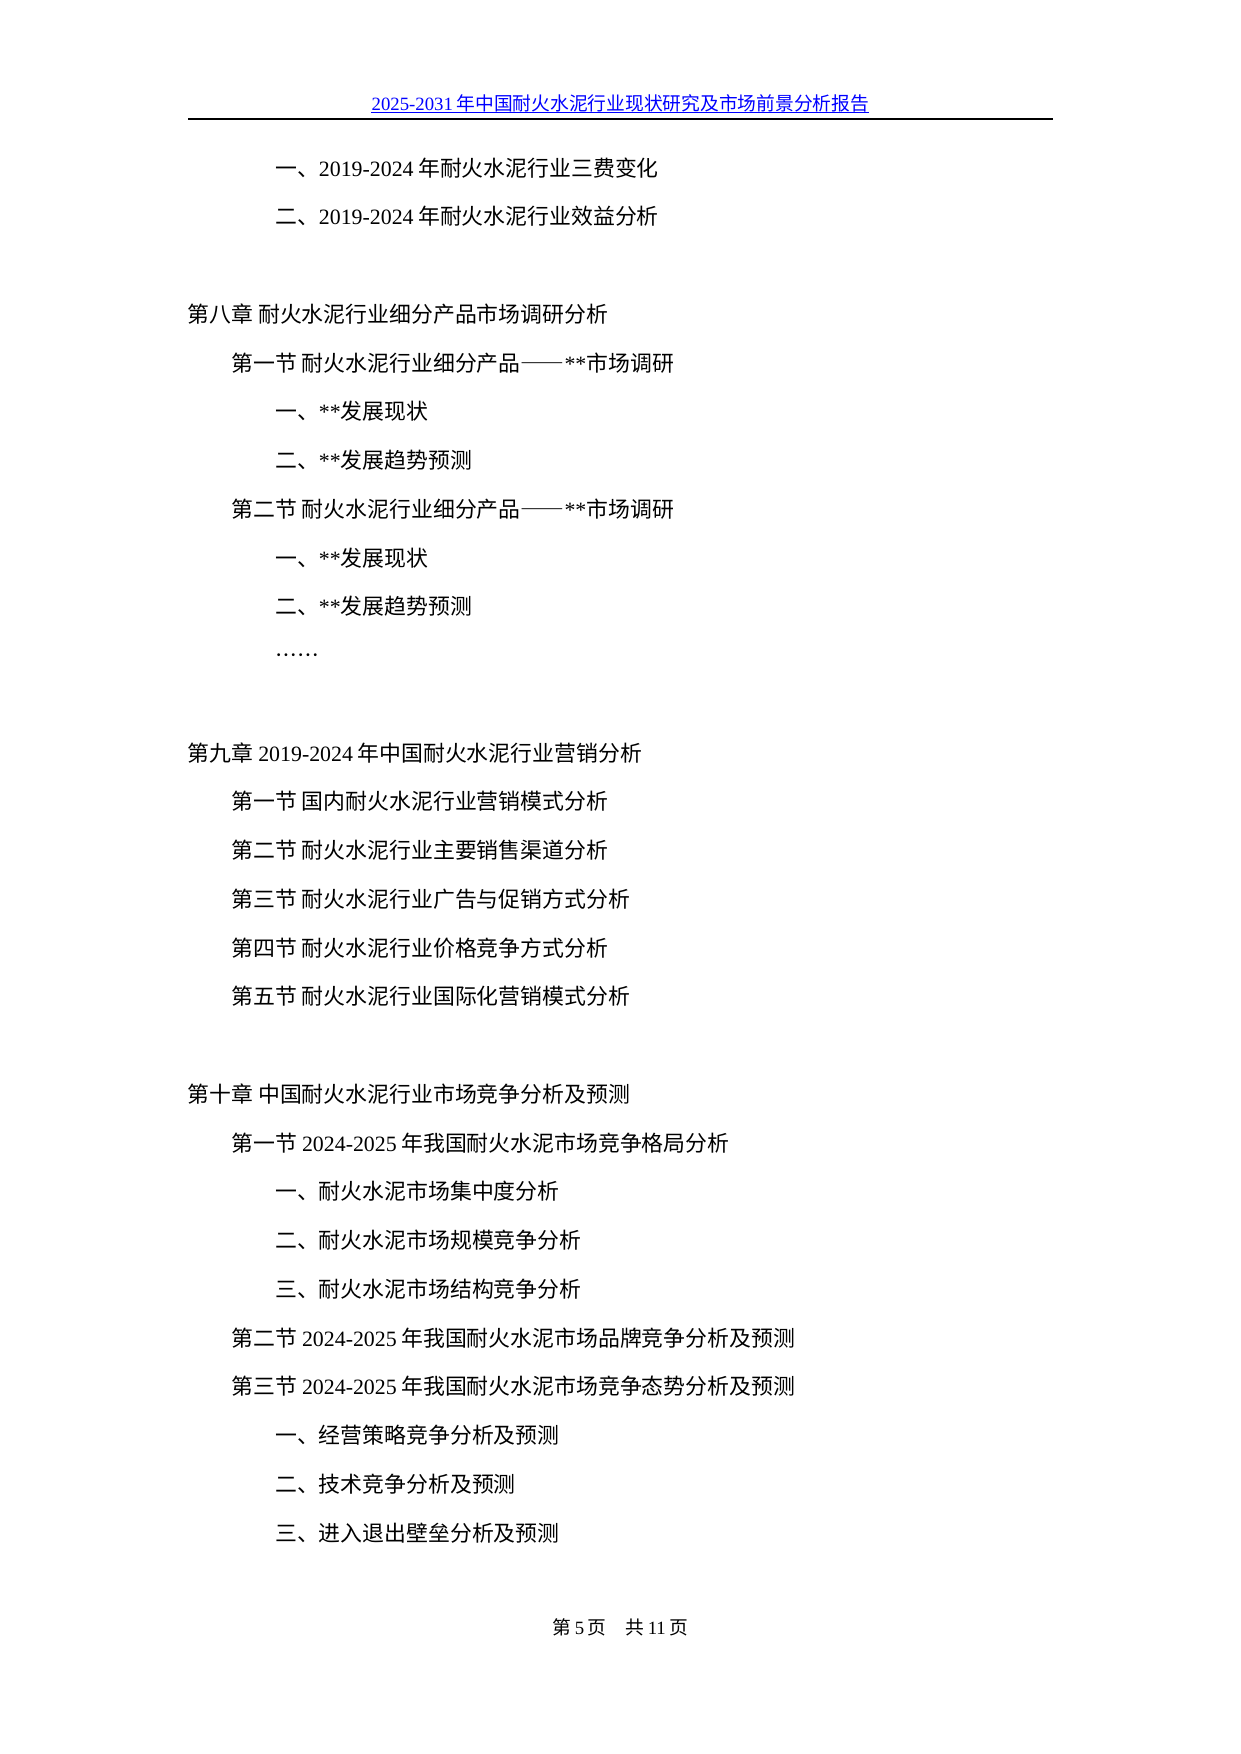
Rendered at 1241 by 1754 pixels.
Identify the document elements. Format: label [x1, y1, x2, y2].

text [187, 150, 1053, 1548]
